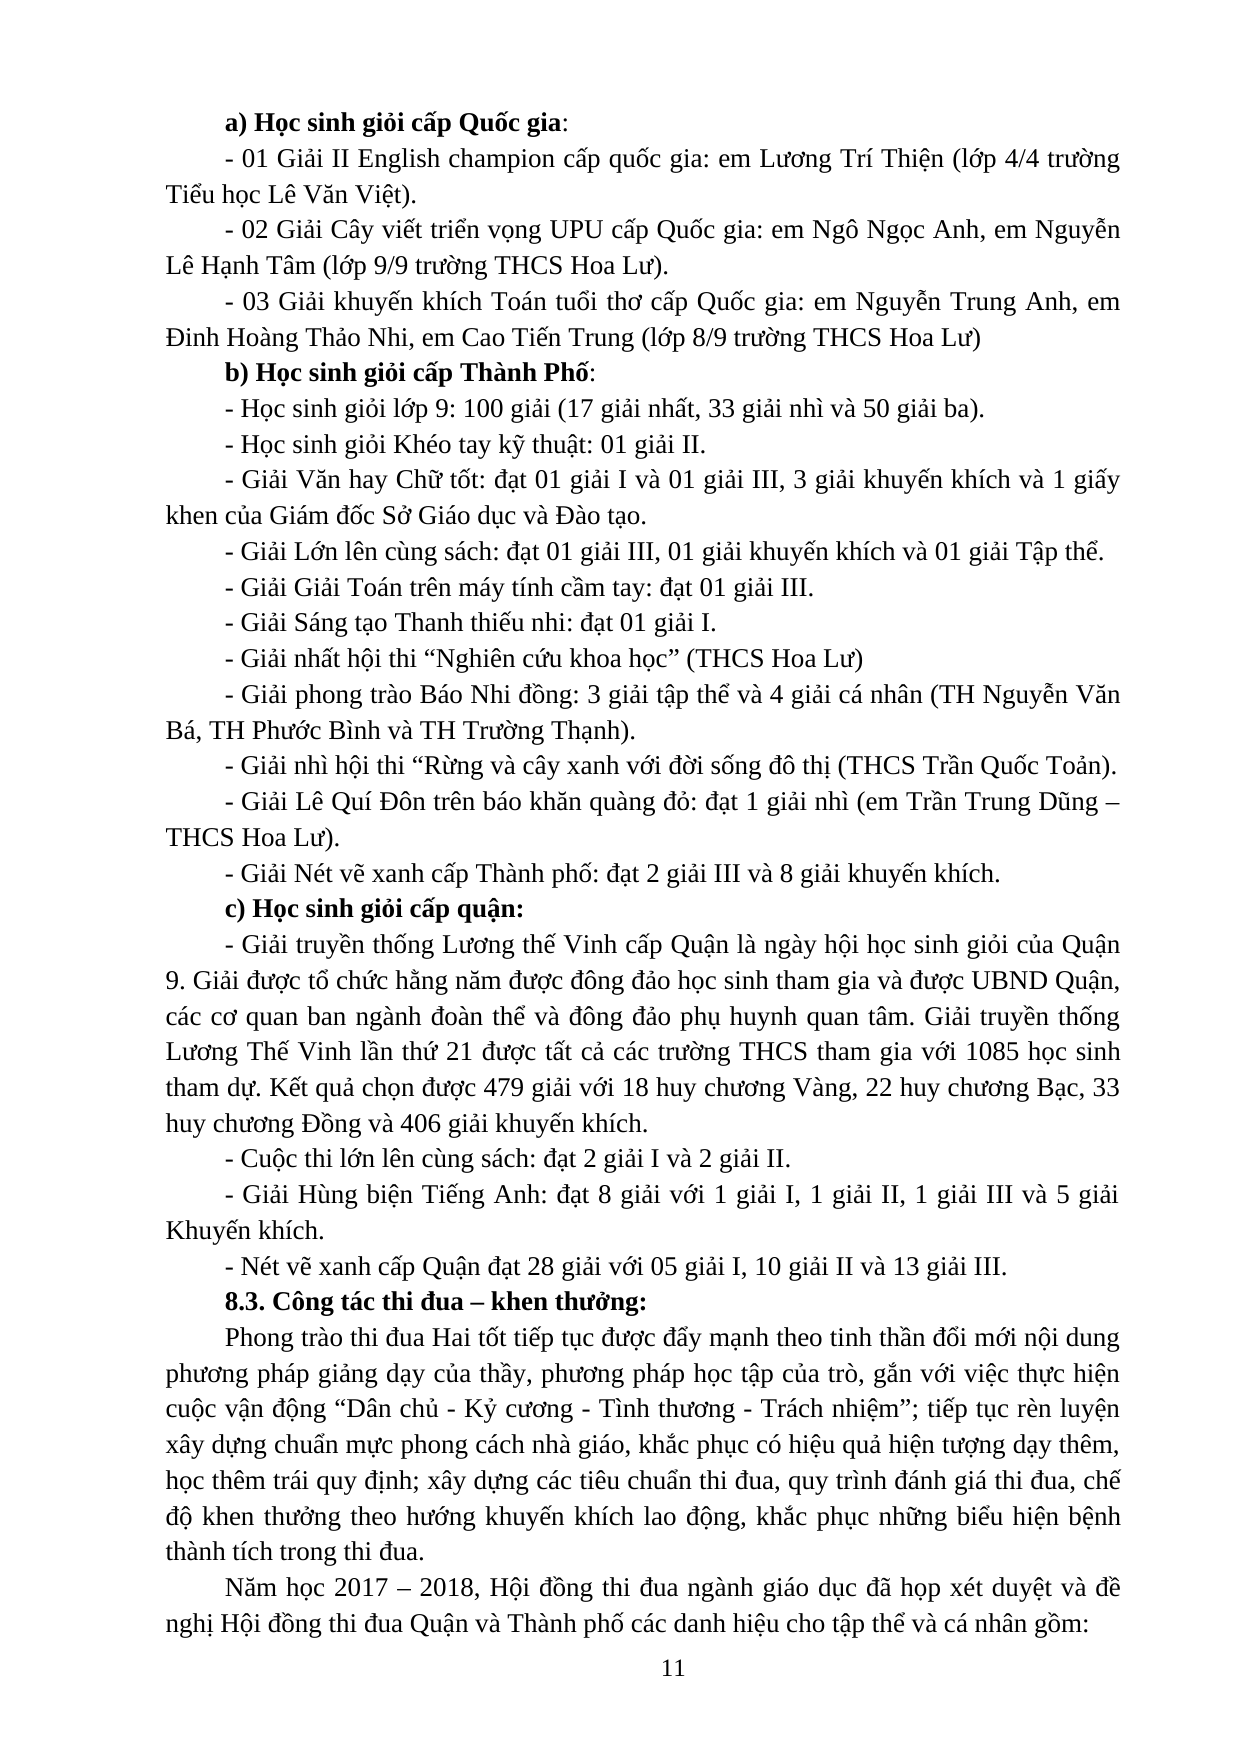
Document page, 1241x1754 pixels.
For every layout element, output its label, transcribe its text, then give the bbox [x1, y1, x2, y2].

text - Cuộc thi lớn lên cùng sách: đạt 2 giải I và 2 giải II. [165, 1142, 1122, 1174]
text - Giải Nét vẽ xanh cấp Thành phố: đạt 2 giải III và 8 giải khuyến khích. [165, 857, 1122, 888]
text c) Học sinh giỏi cấp quận: [165, 892, 1122, 923]
text Phong trào thi đua Hai tốt tiếp tục được đẩy mạnh theo tinh thần đổi mới nội dung phương pháp giảng dạy của thầy, phương pháp học tập của trò, gắn với việc thực hiện cuộc vận động “Dân chủ - Kỷ cương - Tình thương - Trách nhiệm”; tiếp tục rèn luyện xây dựng chuẩn mực phong cách nhà giáo, khắc phục có hiệu quả hiện tượng dạy thêm, học thêm trái quy định; xây dựng các tiêu chuẩn thi đua, quy trình đánh giá thi đua, chế độ khen thưởng theo hướng khuyến khích lao động, khắc phục những biểu hiện bệnh thành tích trong thi đua. [165, 1321, 1122, 1567]
text - Giải Hùng biện Tiếng Anh: đạt 8 giải với 1 giải I, 1 giải II, 1 giải III và 5 giải Khuyến khích. [165, 1178, 1122, 1245]
text - 02 Giải Cây viết triển vọng UPU cấp Quốc gia: em Ngô Ngọc Anh, em Nguyễn Lê Hạnh Tâm (lớp 9/9 trường THCS Hoa Lư). [165, 213, 1122, 280]
text - Giải truyền thống Lương thế Vinh cấp Quận là ngày hội học sinh giỏi của Quận 9. Giải được tổ chức hằng năm được đông đảo học sinh tham gia và được UBND Quận, các cơ quan ban ngành đoàn thể và đông đảo phụ huynh quan tâm. Giải truyền thống Lương Thế Vinh lần thứ 21 được tất cả các trường THCS tham gia với 1085 học sinh tham dự. Kết quả chọn được 479 giải với 18 huy chương Vàng, 22 huy chương Bạc, 33 huy chương Đồng và 406 giải khuyến khích. [165, 928, 1122, 1138]
text - Học sinh giỏi lớp 9: 100 giải (17 giải nhất, 33 giải nhì và 50 giải ba). [165, 392, 1122, 423]
text - Giải nhì hội thi “Rừng và cây xanh với đời sống đô thị (THCS Trần Quốc Toản). [165, 749, 1122, 781]
text Năm học 2017 – 2018, Hội đồng thi đua ngành giáo dục đã họp xét duyệt và đề nghị Hội đồng thi đua Quận và Thành phố các danh hiệu cho tập thể và cá nhân gồm: [165, 1571, 1122, 1638]
text - Học sinh giỏi Khéo tay kỹ thuật: 01 giải II. [165, 428, 1122, 459]
text - Giải nhất hội thi “Nghiên cứu khoa học” (THCS Hoa Lư) [165, 642, 1122, 673]
text a) Học sinh giỏi cấp Quốc gia: [165, 106, 1122, 137]
text - Giải Giải Toán trên máy tính cầm tay: đạt 01 giải III. [165, 571, 1122, 602]
text - 03 Giải khuyến khích Toán tuổi thơ cấp Quốc gia: em Nguyễn Trung Anh, em Đinh Hoàng Thảo Nhi, em Cao Tiến Trung (lớp 8/9 trường THCS Hoa Lư) [165, 285, 1122, 352]
text 8.3. Công tác thi đua – khen thưởng: [165, 1285, 1122, 1317]
text - Giải phong trào Báo Nhi đồng: 3 giải tập thể và 4 giải cá nhân (TH Nguyễn Văn Bá, TH Phước Bình và TH Trường Thạnh). [165, 678, 1122, 745]
text - 01 Giải II English champion cấp quốc gia: em Lương Trí Thiện (lớp 4/4 trường Tiểu học Lê Văn Việt). [165, 142, 1122, 209]
text - Nét vẽ xanh cấp Quận đạt 28 giải với 05 giải I, 10 giải II và 13 giải III. [165, 1250, 1122, 1281]
text - Giải Lê Quí Đôn trên báo khăn quàng đỏ: đạt 1 giải nhì (em Trần Trung Dũng – THCS Hoa Lư). [165, 785, 1122, 852]
text - Giải Lớn lên cùng sách: đạt 01 giải III, 01 giải khuyến khích và 01 giải Tập thể. [165, 535, 1122, 566]
text - Giải Văn hay Chữ tốt: đạt 01 giải I và 01 giải III, 3 giải khuyến khích và 1 giấy khen của Giám đốc Sở Giáo dục và Đào tạo. [165, 464, 1122, 531]
text b) Học sinh giỏi cấp Thành Phố: [165, 356, 1122, 388]
text - Giải Sáng tạo Thanh thiếu nhi: đạt 01 giải I. [165, 607, 1122, 638]
